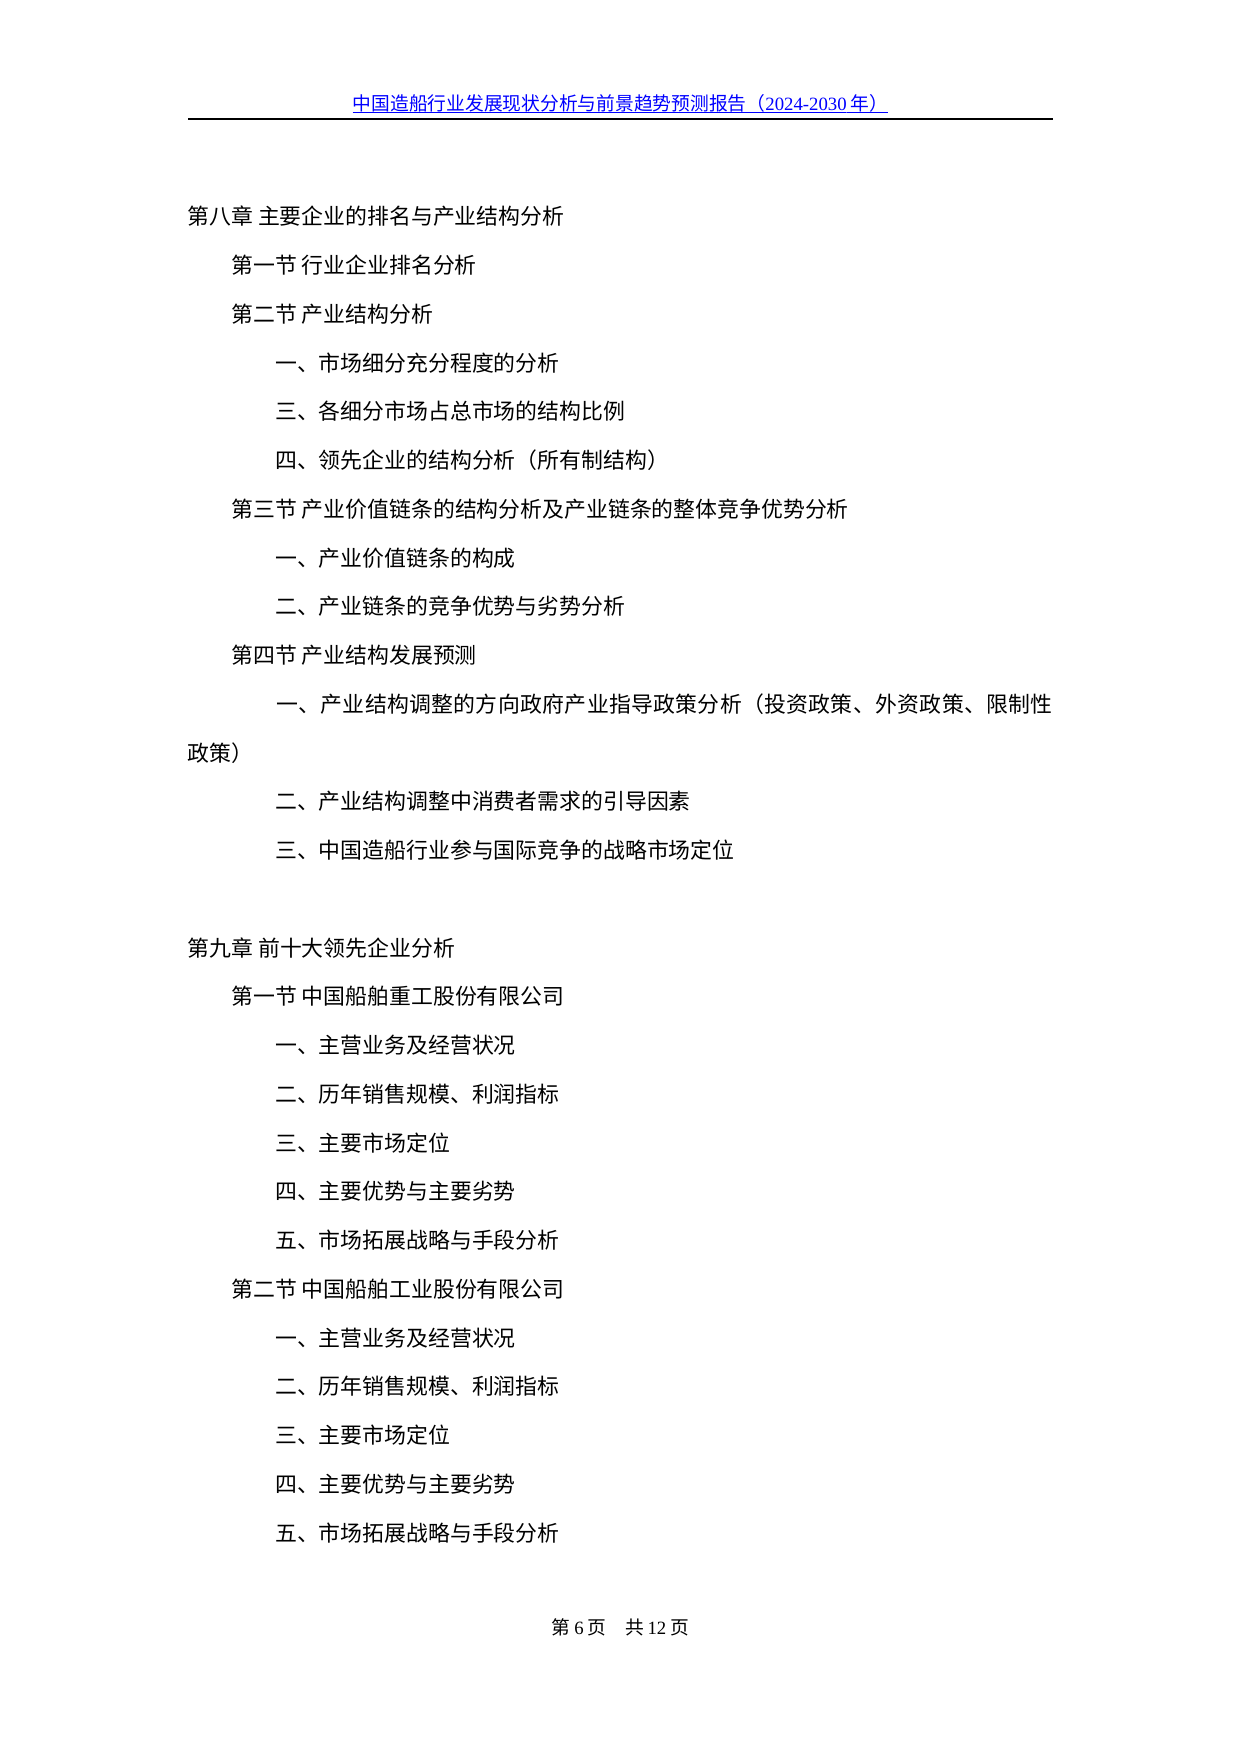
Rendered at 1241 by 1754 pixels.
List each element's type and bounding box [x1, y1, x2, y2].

text [187, 150, 1053, 1548]
